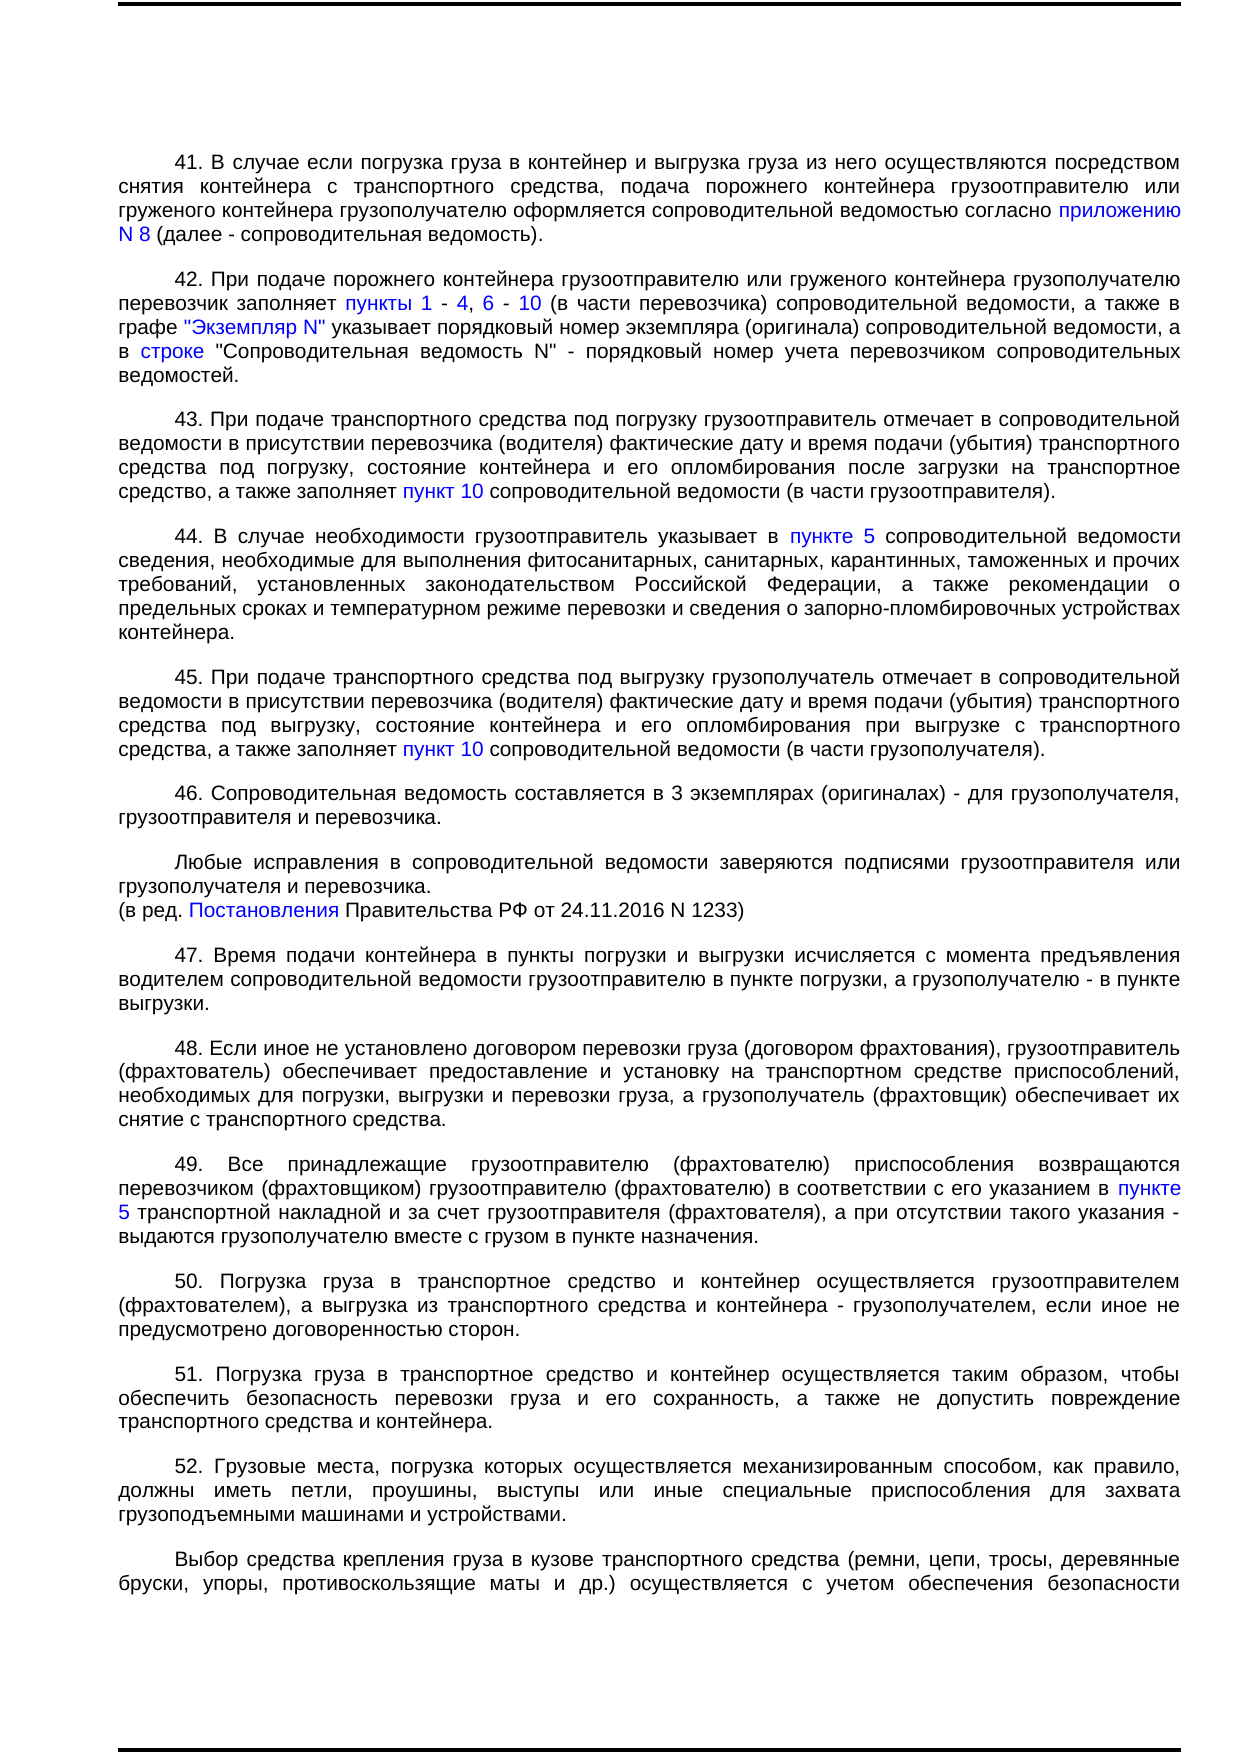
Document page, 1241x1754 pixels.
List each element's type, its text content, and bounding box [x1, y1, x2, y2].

text 46. Сопроводительная ведомость составляется в 3 экземплярах (оригиналах) - для грузополучателя, грузоотправителя и перевозчика. [118, 781, 1181, 829]
text Любые исправления в сопроводительной ведомости заверяются подписями грузоотправителя или грузополучателя и перевозчика. [118, 850, 1181, 898]
text 44. В случае необходимости грузоотправитель указывает в пункте 5 сопроводительной ведомости сведения, необходимые для выполнения фитосанитарных, санитарных, карантинных, таможенных и прочих требований, установленных законодательством Российской Федерации, а также рекомендации о предельных сроках и температурном режиме перевозки и сведения о запорно-пломбировочных устройствах контейнера. [118, 524, 1181, 644]
text 43. При подаче транспортного средства под погрузку грузоотправитель отмечает в сопроводительной ведомости в присутствии перевозчика (водителя) фактические дату и время подачи (убытия) транспортного средства под погрузку, состояние контейнера и его опломбирования после загрузки на транспортное средство, а также заполняет пункт 10 сопроводительной ведомости (в части грузоотправителя). [118, 407, 1181, 503]
text 48. Если иное не установлено договором перевозки груза (договором фрахтования), грузоотправитель (фрахтователь) обеспечивает предоставление и установку на транспортном средстве приспособлений, необходимых для погрузки, выгрузки и перевозки груза, а грузополучатель (фрахтовщик) обеспечивает их снятие с транспортного средства. [118, 1035, 1181, 1131]
text 42. При подаче порожнего контейнера грузоотправителю или груженого контейнера грузополучателю перевозчик заполняет пункты 1 - 4, 6 - 10 (в части перевозчика) сопроводительной ведомости, а также в графе "Экземпляр N" указывает порядковый номер экземпляра (оригинала) сопроводительной ведомости, а в строке "Сопроводительная ведомость N" - порядковый номер учета перевозчиком сопроводительных ведомостей. [118, 267, 1181, 386]
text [118, 1547, 1181, 1595]
text 41. В случае если погрузка груза в контейнер и выгрузка груза из него осуществляются посредством снятия контейнера с транспортного средства, подача порожнего контейнера грузоотправителю или груженого контейнера грузополучателю оформляется сопроводительной ведомостью согласно приложению N 8 (далее - сопроводительная ведомость). [118, 150, 1181, 246]
text 49. Все принадлежащие грузоотправителю (фрахтователю) приспособления возвращаются перевозчиком (фрахтовщиком) грузоотправителю (фрахтователю) в соответствии с его указанием в пункте 5 транспортной накладной и за счет грузоотправителя (фрахтователя), а при отсутствии такого указания - выдаются грузополучателю вместе с грузом в пункте назначения. [118, 1152, 1181, 1248]
text 45. При подаче транспортного средства под выгрузку грузополучатель отмечает в сопроводительной ведомости в присутствии перевозчика (водителя) фактические дату и время подачи (убытия) транспортного средства под выгрузку, состояние контейнера и его опломбирования при выгрузке с транспортного средства, а также заполняет пункт 10 сопроводительной ведомости (в части грузополучателя). [118, 664, 1181, 760]
text 50. Погрузка груза в транспортное средство и контейнер осуществляется грузоотправителем (фрахтователем), а выгрузка из транспортного средства и контейнера - грузополучателем, если иное не предусмотрено договоренностью сторон. [118, 1269, 1181, 1341]
text (в ред. Постановления Правительства РФ от 24.11.2016 N 1233) [118, 898, 1181, 922]
text 52. Грузовые места, погрузка которых осуществляется механизированным способом, как правило, должны иметь петли, проушины, выступы или иные специальные приспособления для захвата грузоподъемными машинами и устройствами. [118, 1454, 1181, 1526]
text 51. Погрузка груза в транспортное средство и контейнер осуществляется таким образом, чтобы обеспечить безопасность перевозки груза и его сохранность, а также не допустить повреждение транспортного средства и контейнера. [118, 1361, 1181, 1433]
text 47. Время подачи контейнера в пункты погрузки и выгрузки исчисляется с момента предъявления водителем сопроводительной ведомости грузоотправителю в пункте погрузки, а грузополучателю - в пункте выгрузки. [118, 943, 1181, 1014]
